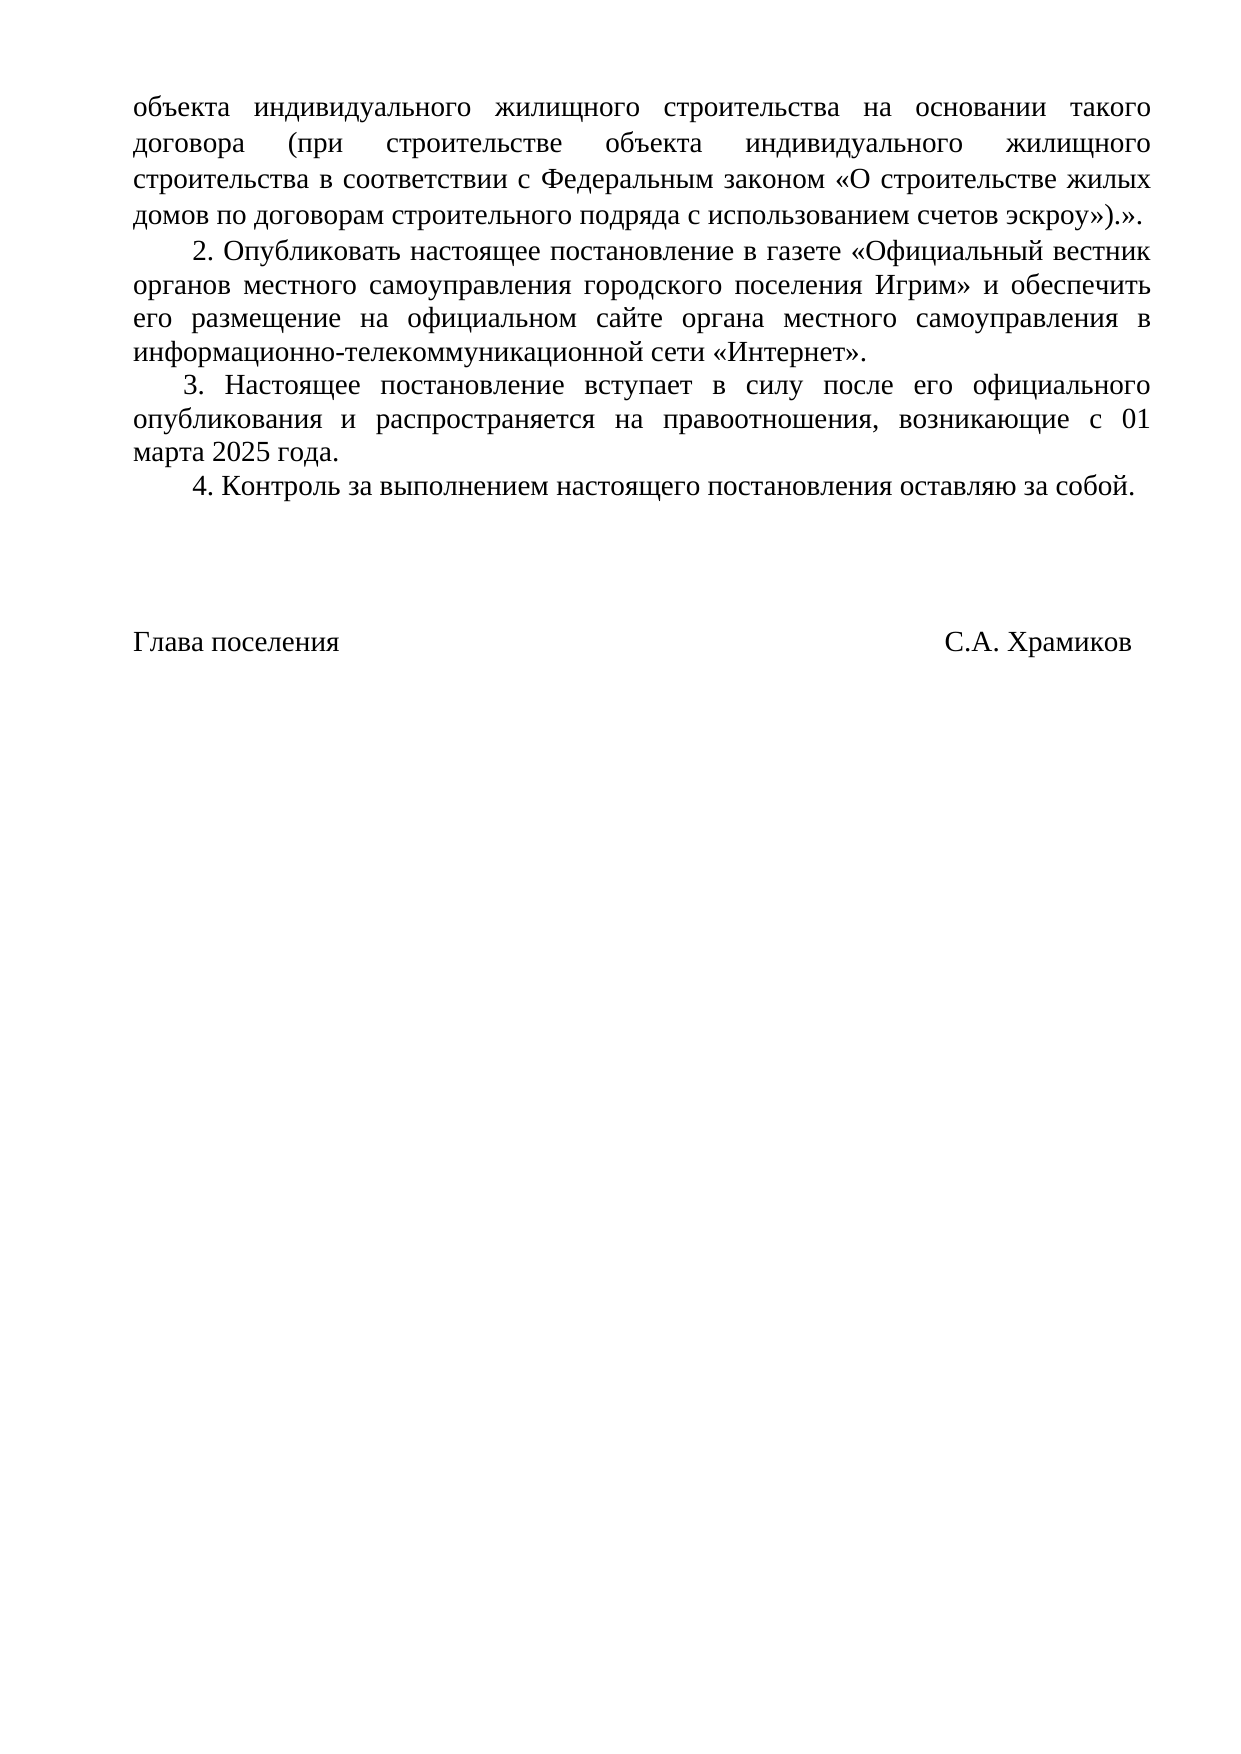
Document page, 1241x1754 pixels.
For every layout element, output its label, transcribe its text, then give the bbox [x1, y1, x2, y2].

text Глава поселения С.А. Храмиков [133, 624, 1181, 657]
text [133, 89, 1152, 231]
text 4. Контроль за выполнением настоящего постановления оставляю за собой. [133, 468, 1152, 502]
text 2. Опубликовать настоящее постановление в газете «Официальный вестник органов местного самоуправления городского поселения Игрим» и обеспечить его размещение на официальном сайте органа местного самоуправления в информационно-телекоммуникационной сети «Интернет». [133, 233, 1152, 367]
text 3. Настоящее постановление вступает в силу после его официального опубликования и распространяется на правоотношения, возникающие с 01 марта 2025 года. [133, 367, 1152, 468]
